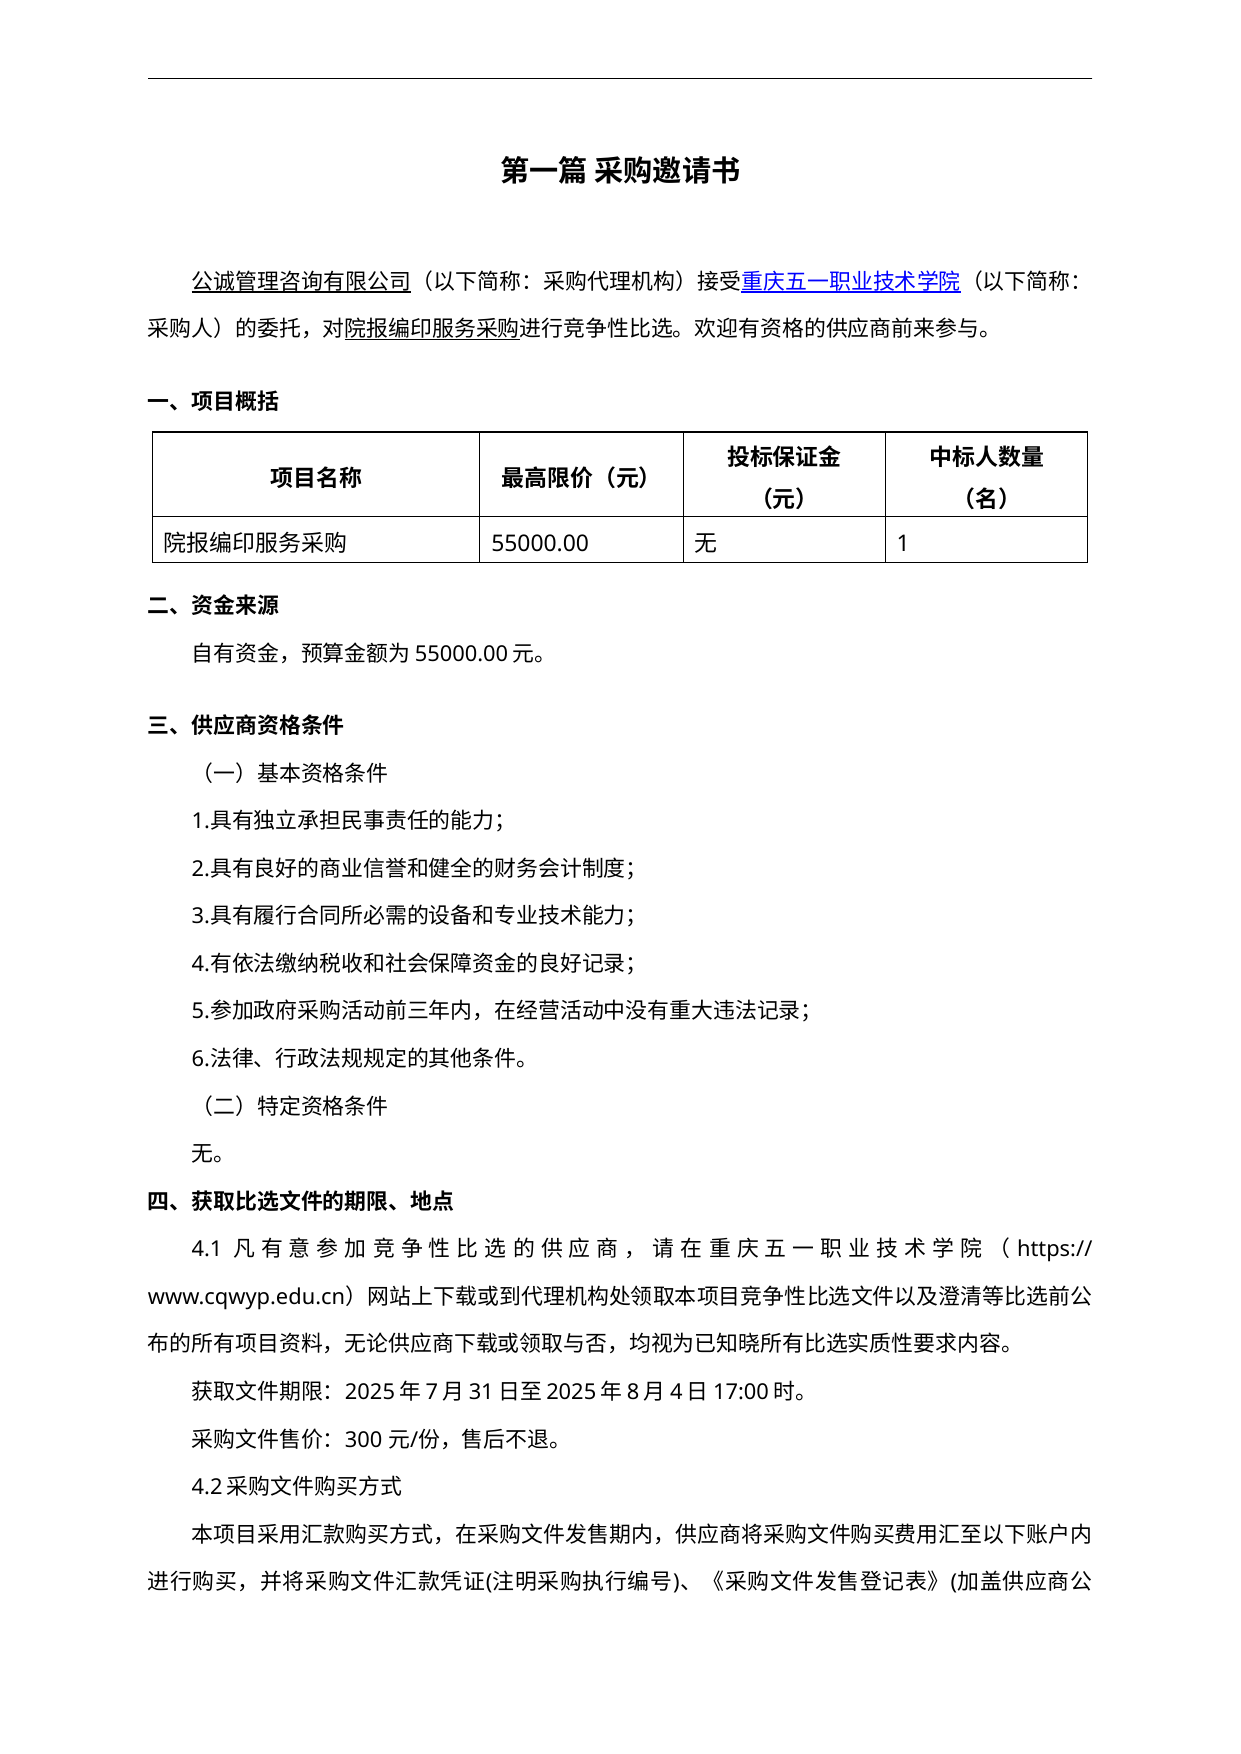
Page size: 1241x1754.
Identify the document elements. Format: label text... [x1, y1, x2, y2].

subtitle 第一篇 采购邀请书 [148, 145, 1092, 237]
table_header 中标人数量（名） [886, 433, 1087, 516]
text 5.参加政府采购活动前三年内，在经营活动中没有重大违法记录； [148, 993, 1092, 1025]
text 2.具有良好的商业信誉和健全的财务会计制度； [148, 851, 1092, 882]
table_cell 无 [684, 517, 885, 562]
table_cell 1 [886, 517, 1087, 562]
text 4.有依法缴纳税收和社会保障资金的良好记录； [148, 946, 1092, 978]
text （二）特定资格条件 [148, 1089, 1092, 1120]
text 4.1凡有意参加竞争性比选的供应商，请在重庆五一职业技术学院（https://www.cqwyp.edu.cn）网站上下载或到代理机构处领取本项目竞争性比选文件以及澄清等比选前公布的所有项目资料，无论供应商下载或领取与否，均视为已知晓所有比选实质性要求内容。 [148, 1231, 1092, 1358]
text 3.具有履行合同所必需的设备和专业技术能力； [148, 898, 1092, 930]
text 公诚管理咨询有限公司（以下简称：采购代理机构）接受重庆五一职业技术学院（以下简称：采购人）的委托，对院报编印服务采购进行竞争性比选。欢迎有资格的供应商前来参与。 [148, 264, 1092, 343]
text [148, 1517, 1092, 1596]
table_cell 55000.00 [480, 517, 683, 562]
text 4.2采购文件购买方式 [148, 1469, 1092, 1501]
text 6.法律、行政法规规定的其他条件。 [148, 1041, 1092, 1073]
text （一）基本资格条件 [148, 756, 1092, 787]
text 采购文件售价：300 元/份，售后不退。 [148, 1422, 1092, 1453]
subtitle 二、资金来源 [148, 588, 1092, 620]
table_header 投标保证金 （元） [684, 433, 885, 516]
text 无。 [148, 1136, 1092, 1168]
text 1.具有独立承担民事责任的能力； [148, 803, 1092, 835]
text 获取文件期限：2025年7月31日至2025年8月4日17:00时。 [148, 1374, 1092, 1406]
table_cell 院报编印服务采购 [153, 517, 479, 562]
table_header 项目名称 [153, 433, 479, 516]
text 自有资金，预算金额为55000.00元。 [148, 636, 1092, 667]
subtitle 四、获取比选文件的期限、地点 [148, 1184, 1092, 1215]
table_header 最高限价（元） [480, 433, 683, 516]
subtitle 三、供应商资格条件 [148, 708, 1092, 740]
subtitle 一、项目概括 [148, 384, 1092, 416]
